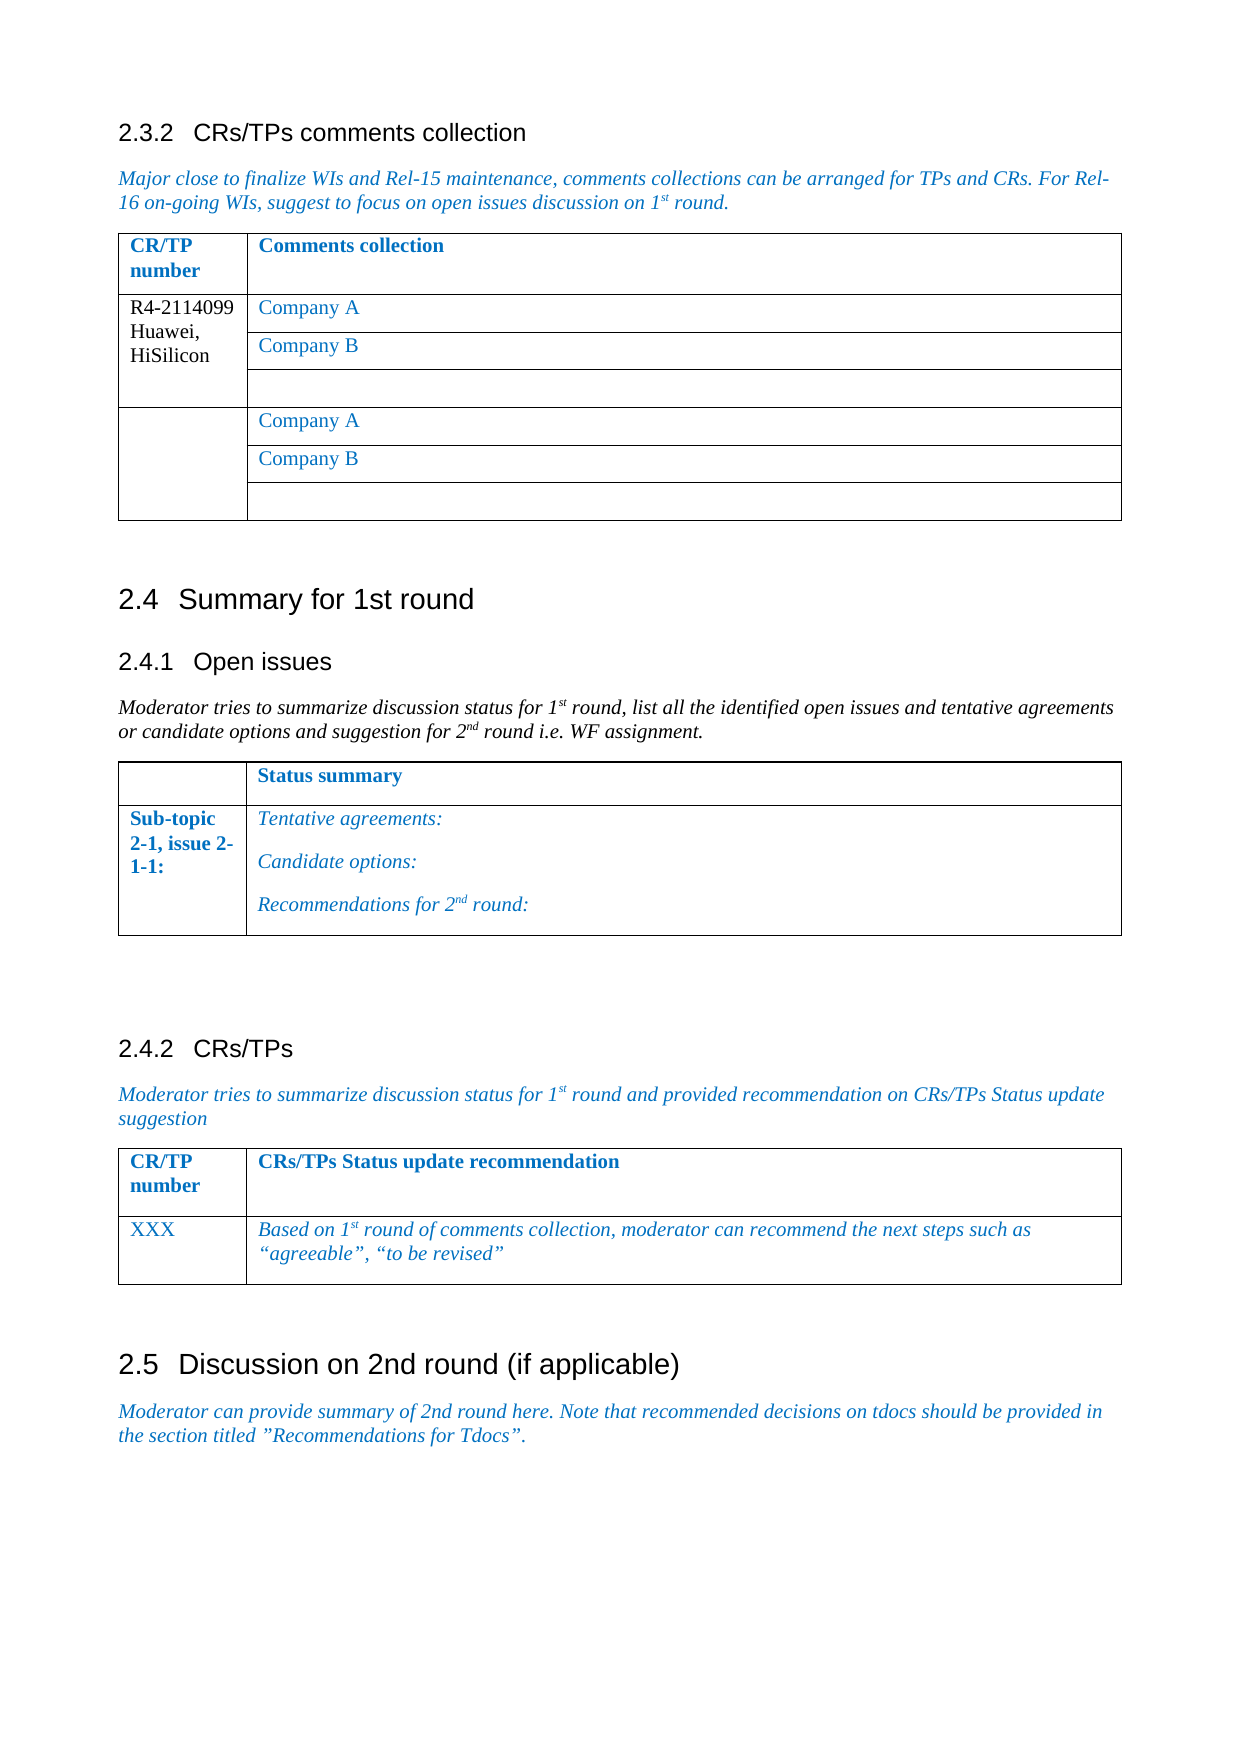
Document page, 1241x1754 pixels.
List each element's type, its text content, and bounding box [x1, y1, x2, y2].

table_header CR/TP number [119, 234, 247, 294]
table_cell Company A [248, 408, 1121, 444]
table_cell [248, 483, 1121, 520]
subtitle CRs/TPs [118, 1034, 1122, 1063]
table_header [119, 763, 246, 805]
table_header CR/TP number [119, 1149, 246, 1216]
subtitle Summary for 1st round [118, 582, 1122, 616]
table_cell R4-2114099 Huawei, HiSilicon [119, 295, 247, 407]
table_header CRs/TPs Status update recommendation [247, 1149, 1121, 1216]
table_cell Tentative agreements: Candidate options: Recommendations for 2nd round: [247, 806, 1121, 935]
text Major close to finalize WIs and Rel-15 maintenance, comments collections can be arranged for TPs and CRs. For Rel-16 on-going WIs, suggest to focus on open issues discussion on 1st round. [118, 166, 1122, 214]
subtitle CRs/TPs comments collection [118, 118, 1122, 147]
table_cell Company B [248, 333, 1121, 369]
text Moderator can provide summary of 2nd round here. Note that recommended decisions on tdocs should be provided in the section titled ”Recommendations for Tdocs”. [118, 1399, 1122, 1447]
table_cell [119, 408, 247, 520]
table_cell Company A [248, 295, 1121, 332]
table_header Comments collection [248, 234, 1121, 294]
table_cell Based on 1st round of comments collection, moderator can recommend the next steps such as “agreeable”, “to be revised” [247, 1217, 1121, 1284]
subtitle Discussion on 2nd round (if applicable) [118, 1347, 1122, 1380]
table_cell [248, 370, 1121, 407]
text Moderator tries to summarize discussion status for 1st round and provided recommendation on CRs/TPs Status update suggestion [118, 1081, 1122, 1129]
table_cell Company B [248, 446, 1121, 482]
table_cell XXX [119, 1217, 246, 1284]
subtitle Open issues [118, 647, 1122, 676]
text Moderator tries to summarize discussion status for 1st round, list all the identified open issues and tentative agreements or candidate options and suggestion for 2nd round i.e. WF assignment. [118, 694, 1122, 743]
table_cell Sub-topic 2-1, issue 2-1-1: [119, 806, 246, 935]
table_header Status summary [247, 763, 1121, 805]
